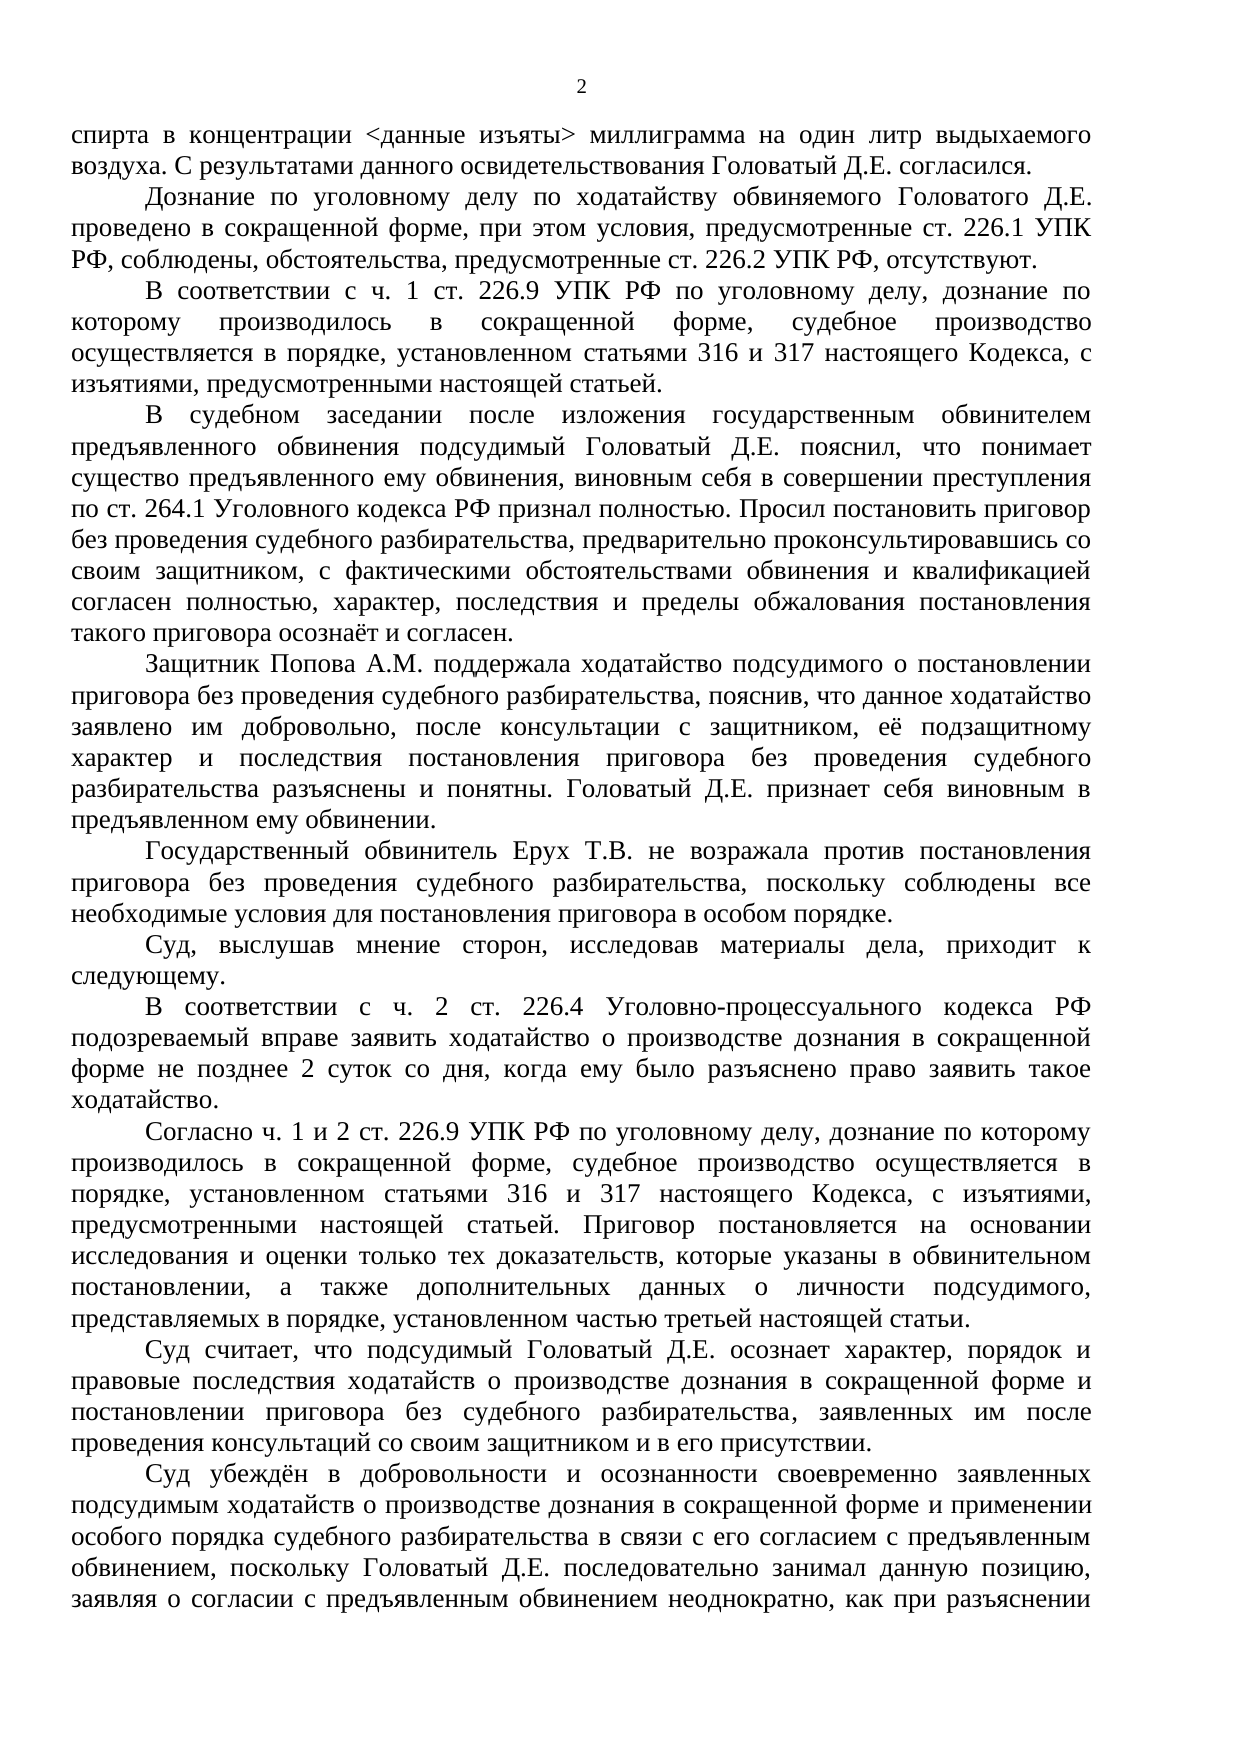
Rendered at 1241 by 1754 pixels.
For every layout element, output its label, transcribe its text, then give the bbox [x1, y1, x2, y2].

text Государственный обвинитель Ерух Т.В. не возражала против постановления приговора без проведения судебного разбирательства, поскольку соблюдены все необходимые условия для постановления приговора в особом порядке. [71, 834, 1092, 928]
text Суд, выслушав мнение сторон, исследовав материалы дела, приходит к следующему. [71, 928, 1092, 990]
text Защитник Попова А.М. поддержала ходатайство подсудимого о постановлении приговора без проведения судебного разбирательства, пояснив, что данное ходатайство заявлено им добровольно, после консультации с защитником, её подзащитному характер и последствия постановления приговора без проведения судебного разбирательства разъяснены и понятны. Головатый Д.Е. признает себя виновным в предъявленном ему обвинении. [71, 648, 1092, 834]
text В соответствии с ч. 2 ст. 226.4 Уголовно-процессуального кодекса РФ подозреваемый вправе заявить ходатайство о производстве дознания в сокращенной форме не позднее 2 суток со дня, когда ему было разъяснено право заявить такое ходатайство. [71, 990, 1092, 1115]
text Дознание по уголовному делу по ходатайству обвиняемого Головатого Д.Е. проведено в сокращенной форме, при этом условия, предусмотренные ст. 226.1 УПК РФ, соблюдены, обстоятельства, предусмотренные ст. 226.2 УПК РФ, отсутствуют. [71, 180, 1092, 274]
text В соответствии с ч. 1 ст. 226.9 УПК РФ по уголовному делу, дознание по которому производилось в сокращенной форме, судебное производство осуществляется в порядке, установленном статьями 316 и 317 настоящего Кодекса, с изъятиями, предусмотренными настоящей статьей. [71, 274, 1092, 398]
text Согласно ч. 1 и 2 ст. 226.9 УПК РФ по уголовному делу, дознание по которому производилось в сокращенной форме, судебное производство осуществляется в порядке, установленном статьями 316 и 317 настоящего Кодекса, с изъятиями, предусмотренными настоящей статьей. Приговор постановляется на основании исследования и оценки только тех доказательств, которые указаны в обвинительном постановлении, а также дополнительных данных о личности подсудимого, представляемых в порядке, установленном частью третьей настоящей статьи. [71, 1115, 1092, 1333]
text В судебном заседании после изложения государственным обвинителем предъявленного обвинения подсудимый Головатый Д.Е. пояснил, что понимает существо предъявленного ему обвинения, виновным себя в совершении преступления по ст. 264.1 Уголовного кодекса РФ признал полностью. Просил постановить приговор без проведения судебного разбирательства, предварительно проконсультировавшись со своим защитником, с фактическими обстоятельствами обвинения и квалификацией согласен полностью, характер, последствия и пределы обжалования постановления такого приговора осознаёт и согласен. [71, 398, 1092, 648]
text Суд считает, что подсудимый Головатый Д.Е. осознает характер, порядок и правовые последствия ходатайств о производстве дознания в сокращенной форме и постановлении приговора без судебного разбирательства, заявленных им после проведения консультаций со своим защитником и в его присутствии. [71, 1333, 1092, 1457]
